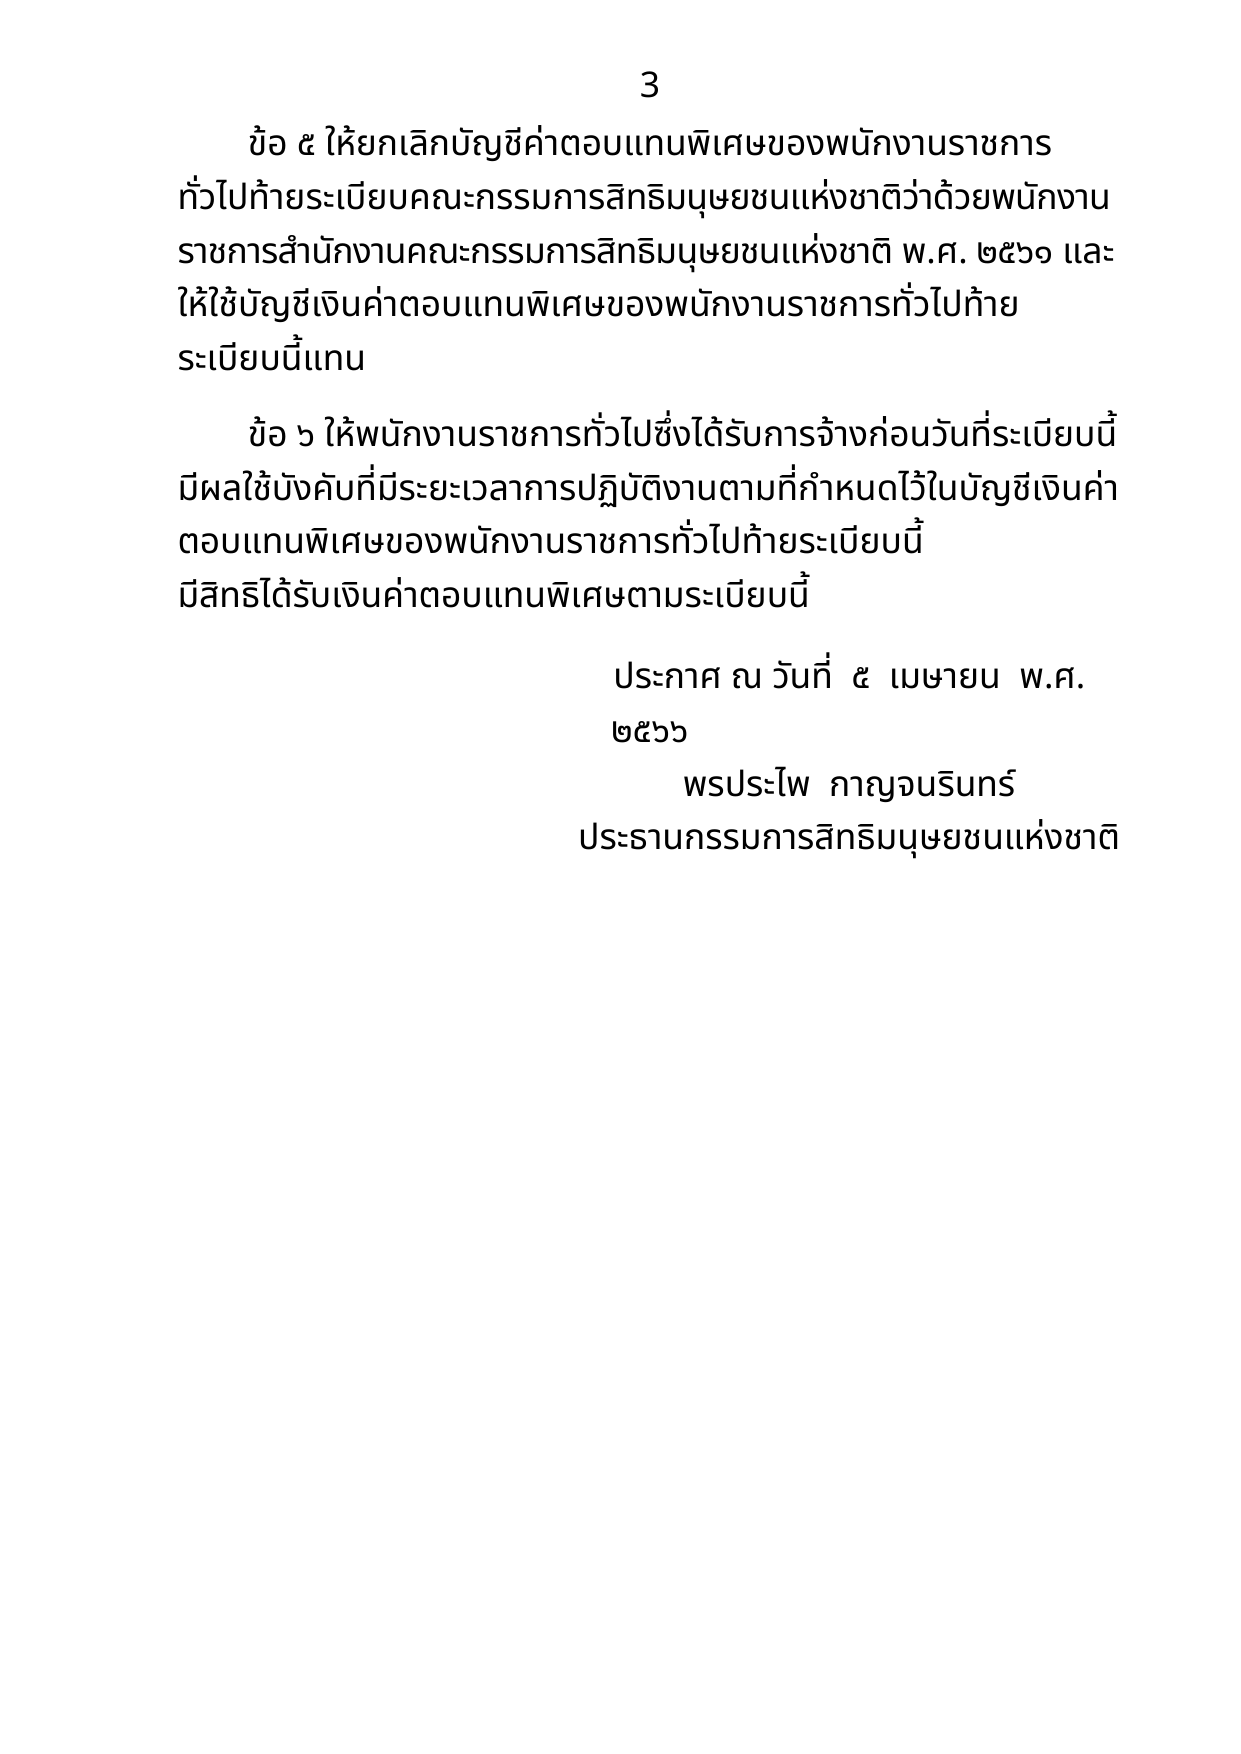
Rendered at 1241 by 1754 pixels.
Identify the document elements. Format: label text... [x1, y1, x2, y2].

text ประธานกรรมการสิทธิมนุษยชนแห่งชาติ [177, 812, 1122, 866]
text ประกาศ ณ วันที่ ๕ เมษายน พ.ศ. ๒๕๖๖ [177, 651, 1122, 758]
text ข้อ ๕ ให้ยกเลิกบัญชีค่าตอบแทนพิเศษของพนักงานราชการทั่วไปท้ายระเบียบคณะกรรมการสิทธิมนุษยชนแห่งชาติว่าด้วยพนักงานราชการสำนักงานคณะกรรมการสิทธิมนุษยชนแห่งชาติ พ.ศ. ๒๕๖๑ และให้ใช้บัญชีเงินค่าตอบแทนพิเศษของพนักงานราชการทั่วไปท้ายระเบียบนี้แทน [177, 118, 1122, 386]
text พรประไพ กาญจนรินทร์ [177, 758, 1122, 812]
text ข้อ ๖ ให้พนักงานราชการทั่วไปซึ่งได้รับการจ้างก่อนวันที่ระเบียบนี้มีผลใช้บังคับที่มีระยะเวลาการปฏิบัติงานตามที่กำหนดไว้ในบัญชีเงินค่าตอบแทนพิเศษของพนักงานราชการทั่วไปท้ายระเบียบนี้ มีสิทธิได้รับเงินค่าตอบแทนพิเศษตามระเบียบนี้ [177, 409, 1122, 623]
